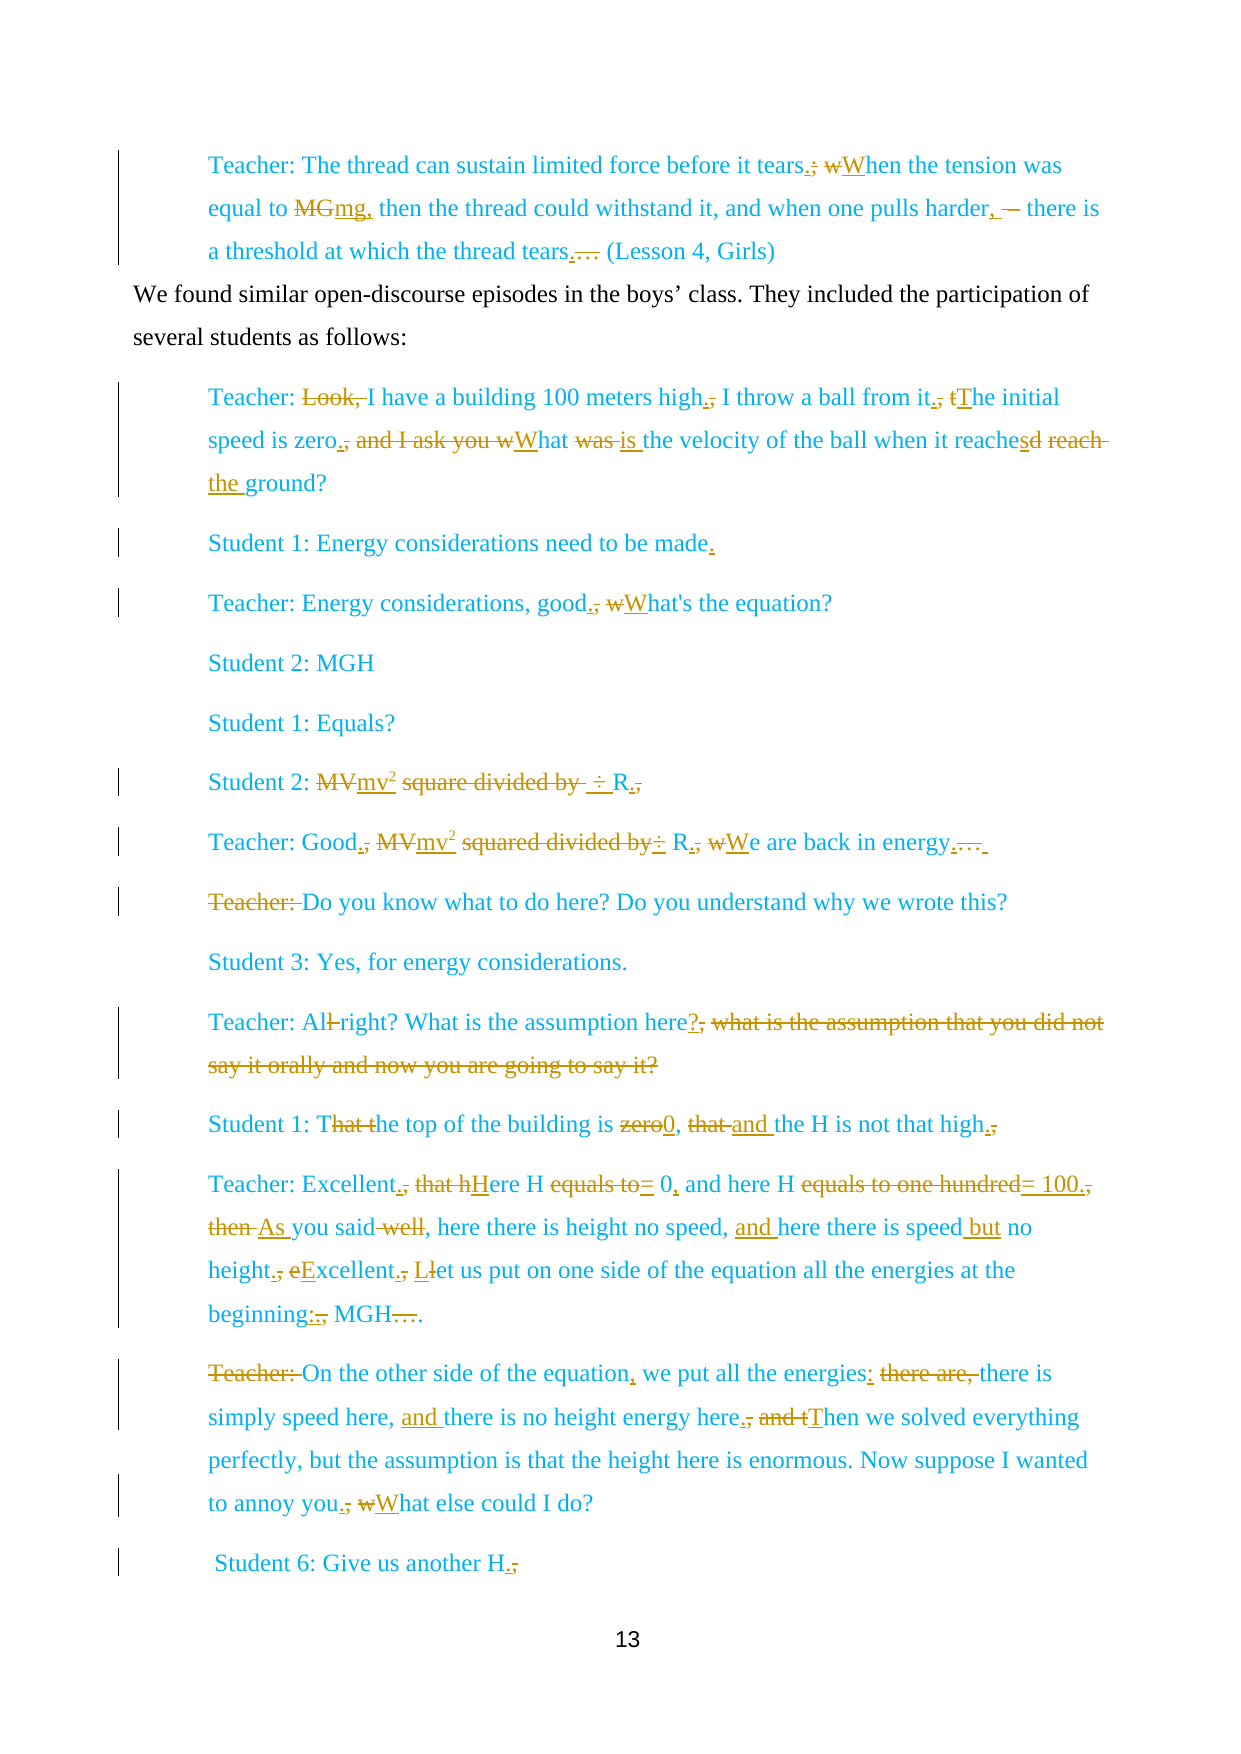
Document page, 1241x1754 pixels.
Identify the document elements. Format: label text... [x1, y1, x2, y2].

text Teacher: The thread can sustain limited force before it tears hen the tension was equal to then the thread could withstand it, and when one pulls harder there is a threshold at which the thread tears (Lesson 4, Girls) [208, 150, 1108, 265]
text On the other side of the equation we put all the energies there is simply speed here, there is no height energy here hen we solved everything perfectly, but the assumption is that the height here is enormous. Now suppose I wanted to annoy you hat else could I do? [208, 1358, 1108, 1517]
text Teacher: Alright? What is the assumption here [208, 1007, 1108, 1078]
text Student 1: Energy considerations need to be made [208, 528, 1122, 557]
text Teacher: I have a building 100 meters high I throw a ball from it he initial speed is zero hat the velocity of the ball when it reache ground? [208, 382, 1122, 497]
text Student 1: The top of the building is , the H is not that high [208, 1109, 1108, 1138]
text Teacher: Energy considerations, good hat's the equation? [208, 588, 1122, 617]
text Student 1: Equals? [208, 708, 1122, 736]
text Student 3: Yes, for energy considerations. [208, 947, 1108, 976]
text Do you know what to do here? Do you understand why we wrote this? [208, 887, 1108, 916]
text Student 2: R [208, 767, 1122, 796]
text Student 6: Give us another H [208, 1548, 1108, 1576]
text Teacher: Excellent ere H 0 and here H you said, here there is height no speed, here there is speed no height xcellent et us put on one side of the equation all the energies at the beginning MGH. [208, 1169, 1108, 1327]
text We found similar open-discourse episodes in the boys’ class. They included the participation of several students as follows: [133, 279, 1108, 351]
text Student 2: MGH [208, 648, 1122, 677]
text Teacher: Good R e are back in energy [208, 827, 1108, 856]
